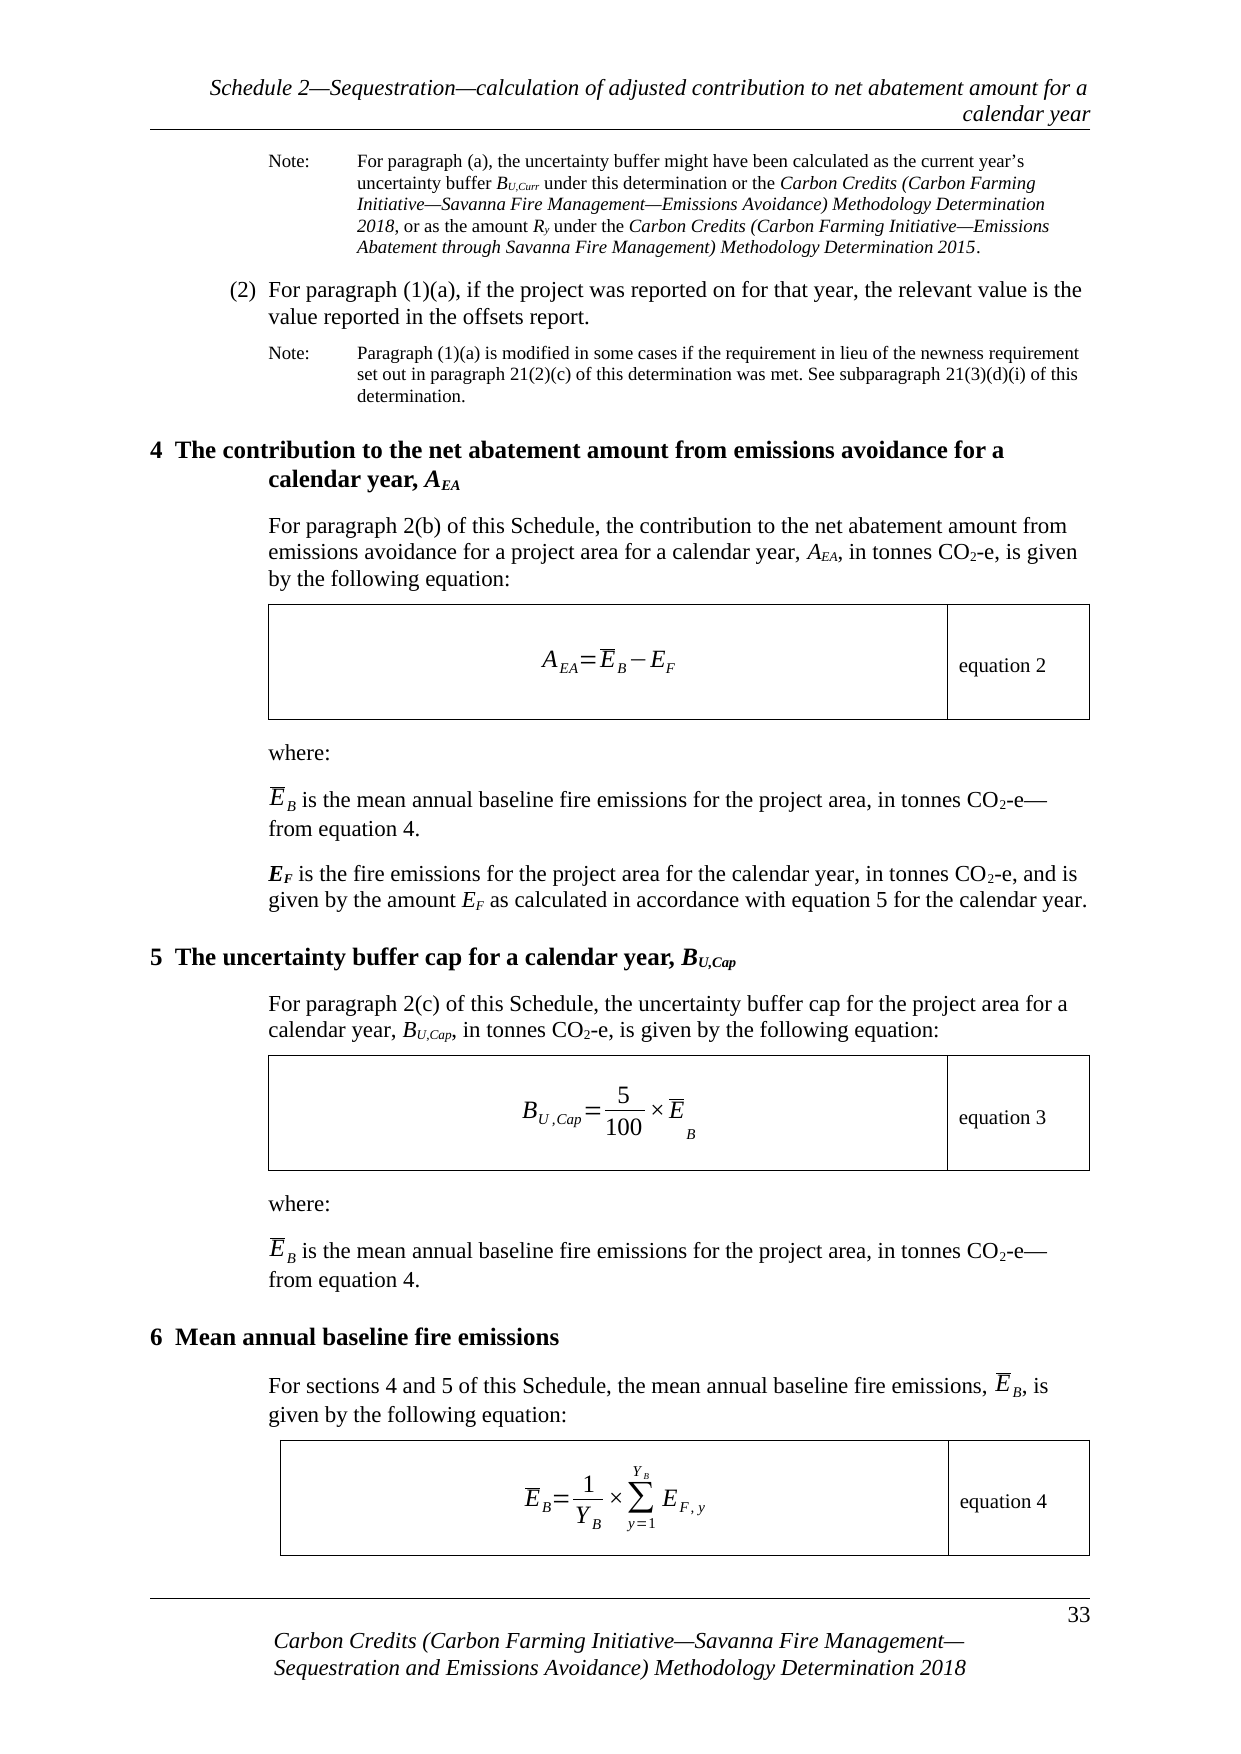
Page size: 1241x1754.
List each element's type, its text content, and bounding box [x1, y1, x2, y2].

text where: [150, 1190, 1090, 1216]
table_header equation 2 [948, 605, 1089, 719]
table_header equation 4 [949, 1441, 1089, 1555]
text For paragraph 2(b) of this Schedule, the contribution to the net abatement amount from emissions avoidance for a project area for a calendar year, AEA, in tonnes CO2-e, is given by the following equation: [150, 512, 1090, 591]
text Note: For paragraph (a), the uncertainty buffer might have been calculated as the current year’s uncertainty buffer BU,Curr under this determination or the Carbon Credits (Carbon Farming Initiative—Savanna Fire Management—Emissions Avoidance) Methodology Determination 2018, or as the amount Ry under the Carbon Credits (Carbon Farming Initiative—Emissions Abatement through Savanna Fire Management) Methodology Determination 2015. [268, 150, 1090, 258]
table_header [269, 1056, 947, 1170]
text is the mean annual baseline fire emissions for the project area, in tonnes CO2-e—from equation 4. [268, 784, 1090, 841]
text 6 Mean annual baseline fire emissions [150, 1322, 1090, 1351]
text 5 The uncertainty buffer cap for a calendar year, BU,Cap [150, 942, 1090, 971]
text 4 The contribution to the net abatement amount from emissions avoidance for a calendar year, AEA [150, 436, 1090, 493]
table_header equation 3 [948, 1056, 1089, 1170]
table_header [269, 605, 947, 719]
text where: [150, 739, 1090, 765]
text For sections 4 and 5 of this Schedule, the mean annual baseline fire emissions, , is given by the following equation: [150, 1369, 1090, 1427]
text Note: Paragraph (1)(a) is modified in some cases if the requirement in lieu of the newness requirement set out in paragraph 21(2)(c) of this determination was met. See subparagraph 21(3)(d)(i) of this determination. [268, 342, 1090, 406]
text EF is the fire emissions for the project area for the calendar year, in tonnes CO2-e, and is given by the amount EF as calculated in accordance with equation 5 for the calendar year. [268, 860, 1090, 913]
text For paragraph 2(c) of this Schedule, the uncertainty buffer cap for the project area for a calendar year, BU,Cap, in tonnes CO2-e, is given by the following equation: [150, 989, 1090, 1042]
text is the mean annual baseline fire emissions for the project area, in tonnes CO2-e—from equation 4. [268, 1235, 1090, 1293]
table_header [281, 1441, 948, 1555]
text (2) For paragraph (1)(a), if the project was reported on for that year, the relevant value is the value reported in the offsets report. [150, 277, 1090, 329]
